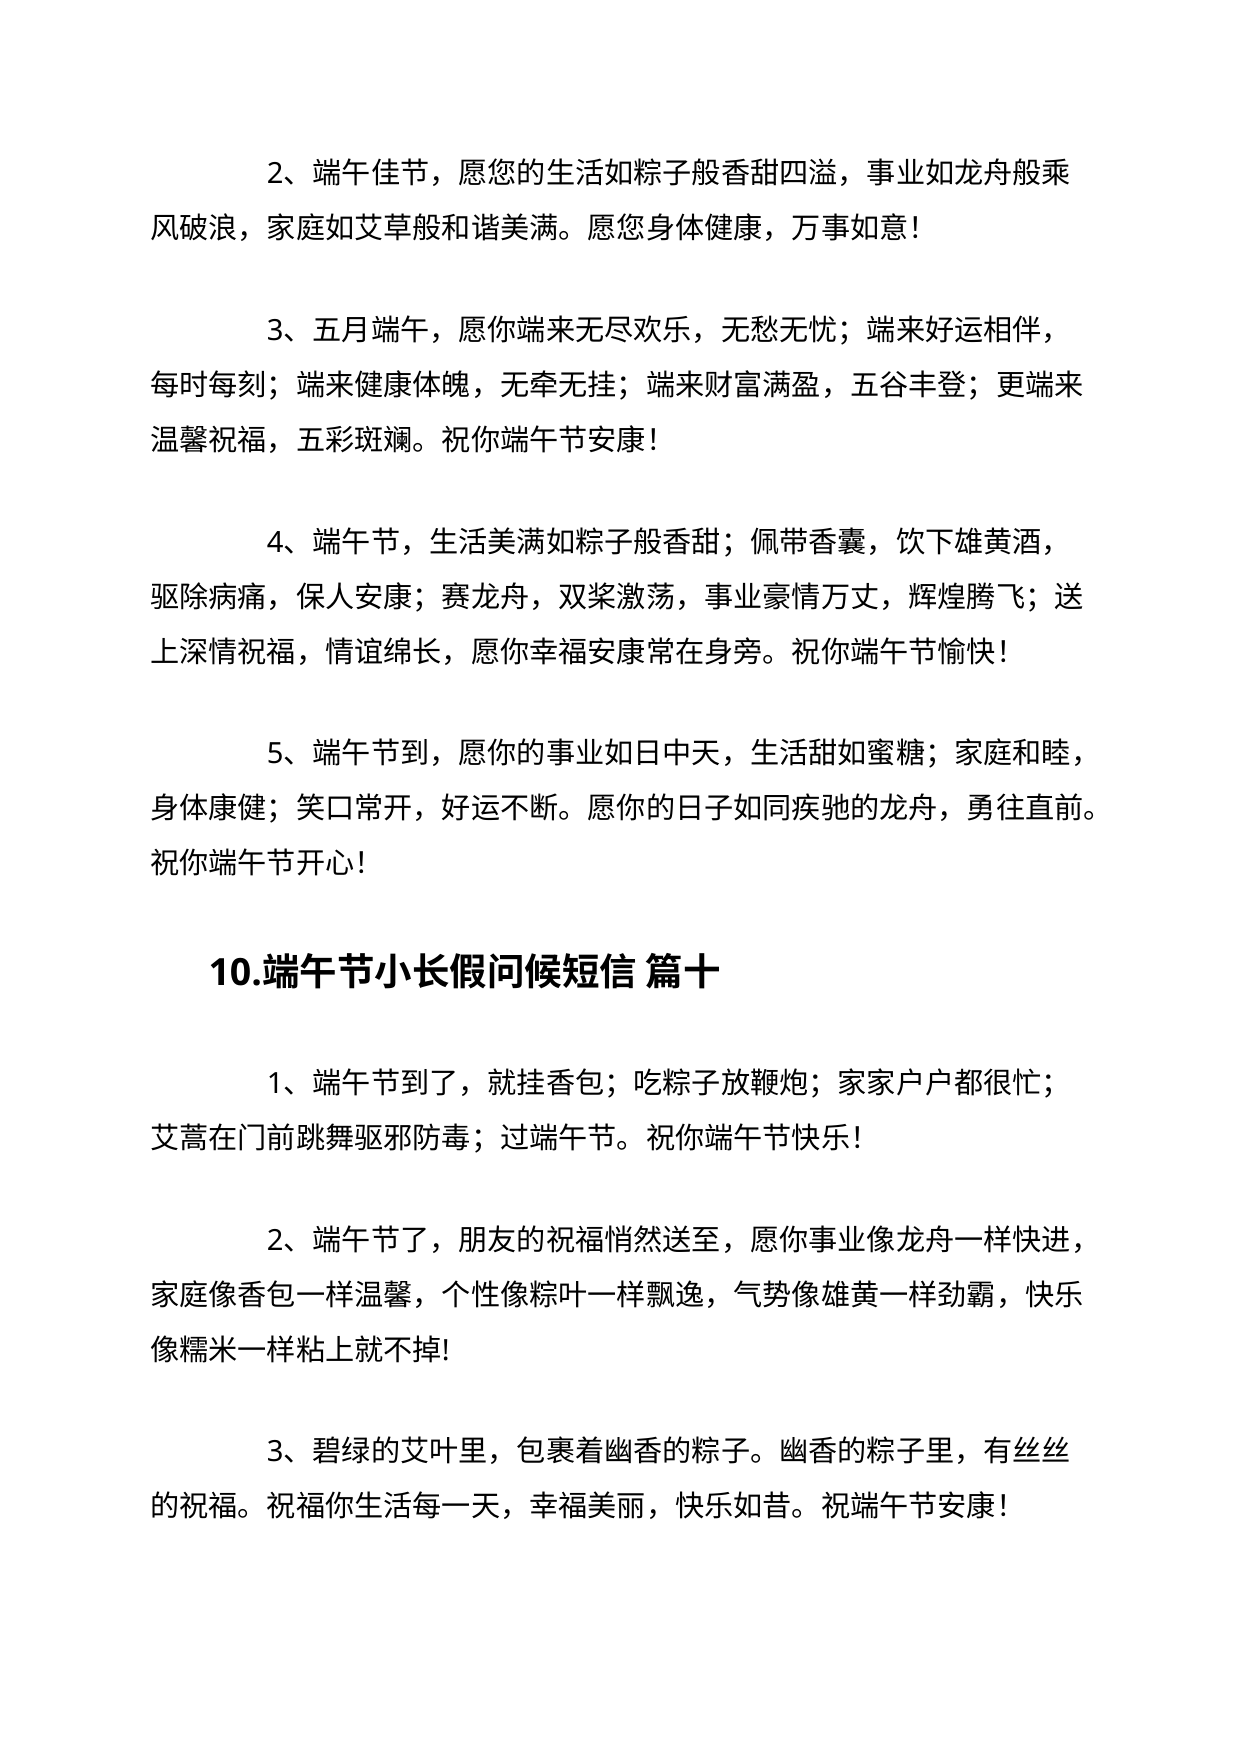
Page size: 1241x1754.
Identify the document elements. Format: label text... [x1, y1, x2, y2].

text 2、端午佳节，愿您的生活如粽子般香甜四溢，事业如龙舟般乘风破浪，家庭如艾草般和谐美满。愿您身体健康，万事如意！ [150, 150, 1090, 247]
text 10.端午节小长假问候短信 篇十 [150, 942, 1090, 996]
text 3、五月端午，愿你端来无尽欢乐，无愁无忧；端来好运相伴，每时每刻；端来健康体魄，无牵无挂；端来财富满盈，五谷丰登；更端来温馨祝福，五彩斑斓。祝你端午节安康！ [150, 307, 1090, 459]
text 3、碧绿的艾叶里，包裹着幽香的粽子。幽香的粽子里，有丝丝的祝福。祝福你生活每一天，幸福美丽，快乐如昔。祝端午节安康！ [150, 1428, 1090, 1525]
text 2、端午节了，朋友的祝福悄然送至，愿你事业像龙舟一样快进，家庭像香包一样温馨，个性像粽叶一样飘逸，气势像雄黄一样劲霸，快乐像糯米一样粘上就不掉! [150, 1216, 1090, 1368]
text 5、端午节到，愿你的事业如日中天，生活甜如蜜糖；家庭和睦，身体康健；笑口常开，好运不断。愿你的日子如同疾驰的龙舟，勇往直前。祝你端午节开心！ [150, 730, 1090, 882]
text 4、端午节，生活美满如粽子般香甜；佩带香囊，饮下雄黄酒，驱除病痛，保人安康；赛龙舟，双桨激荡，事业豪情万丈，辉煌腾飞；送上深情祝福，情谊绵长，愿你幸福安康常在身旁。祝你端午节愉快！ [150, 518, 1090, 671]
text 1、端午节到了，就挂香包；吃粽子放鞭炮；家家户户都很忙；艾蒿在门前跳舞驱邪防毒；过端午节。祝你端午节快乐！ [150, 1059, 1090, 1157]
